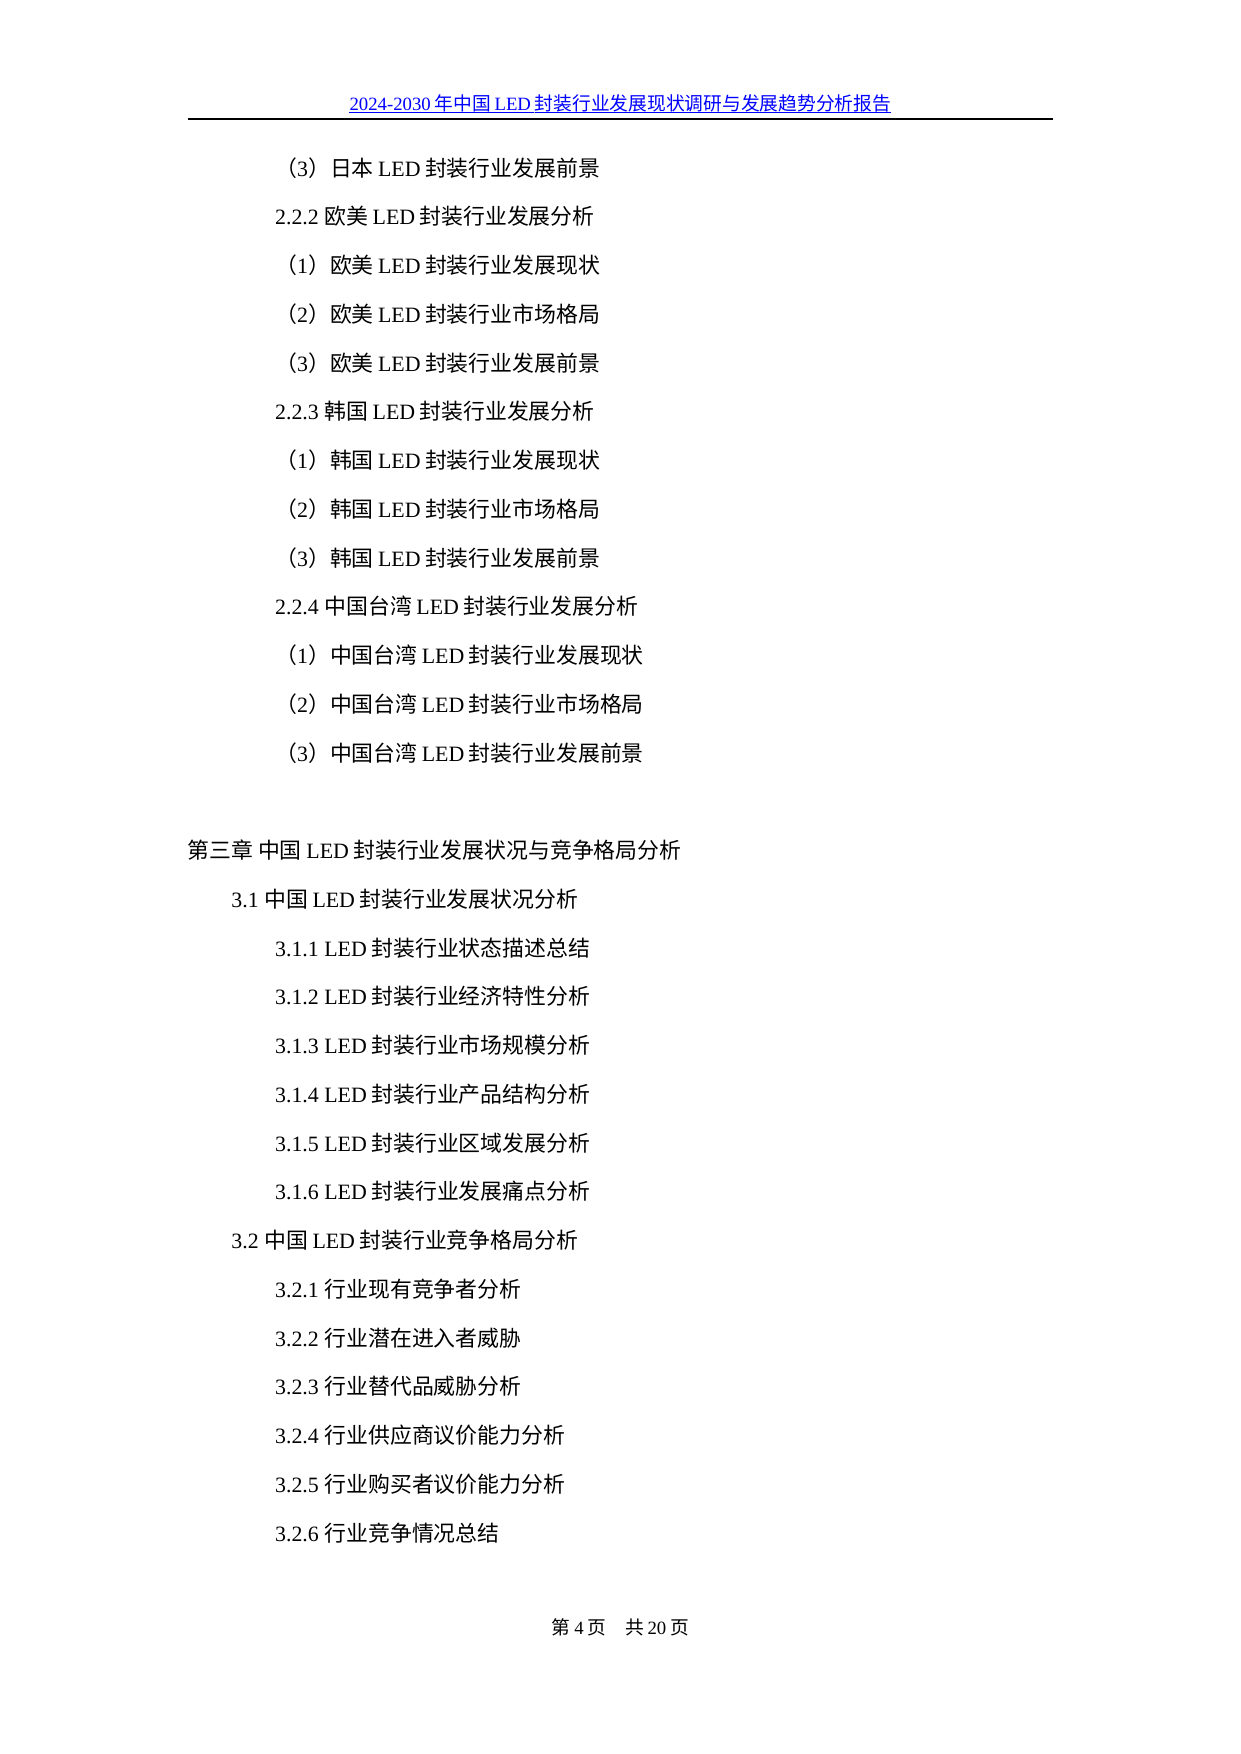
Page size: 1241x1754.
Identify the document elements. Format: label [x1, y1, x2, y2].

text [187, 150, 1053, 1548]
